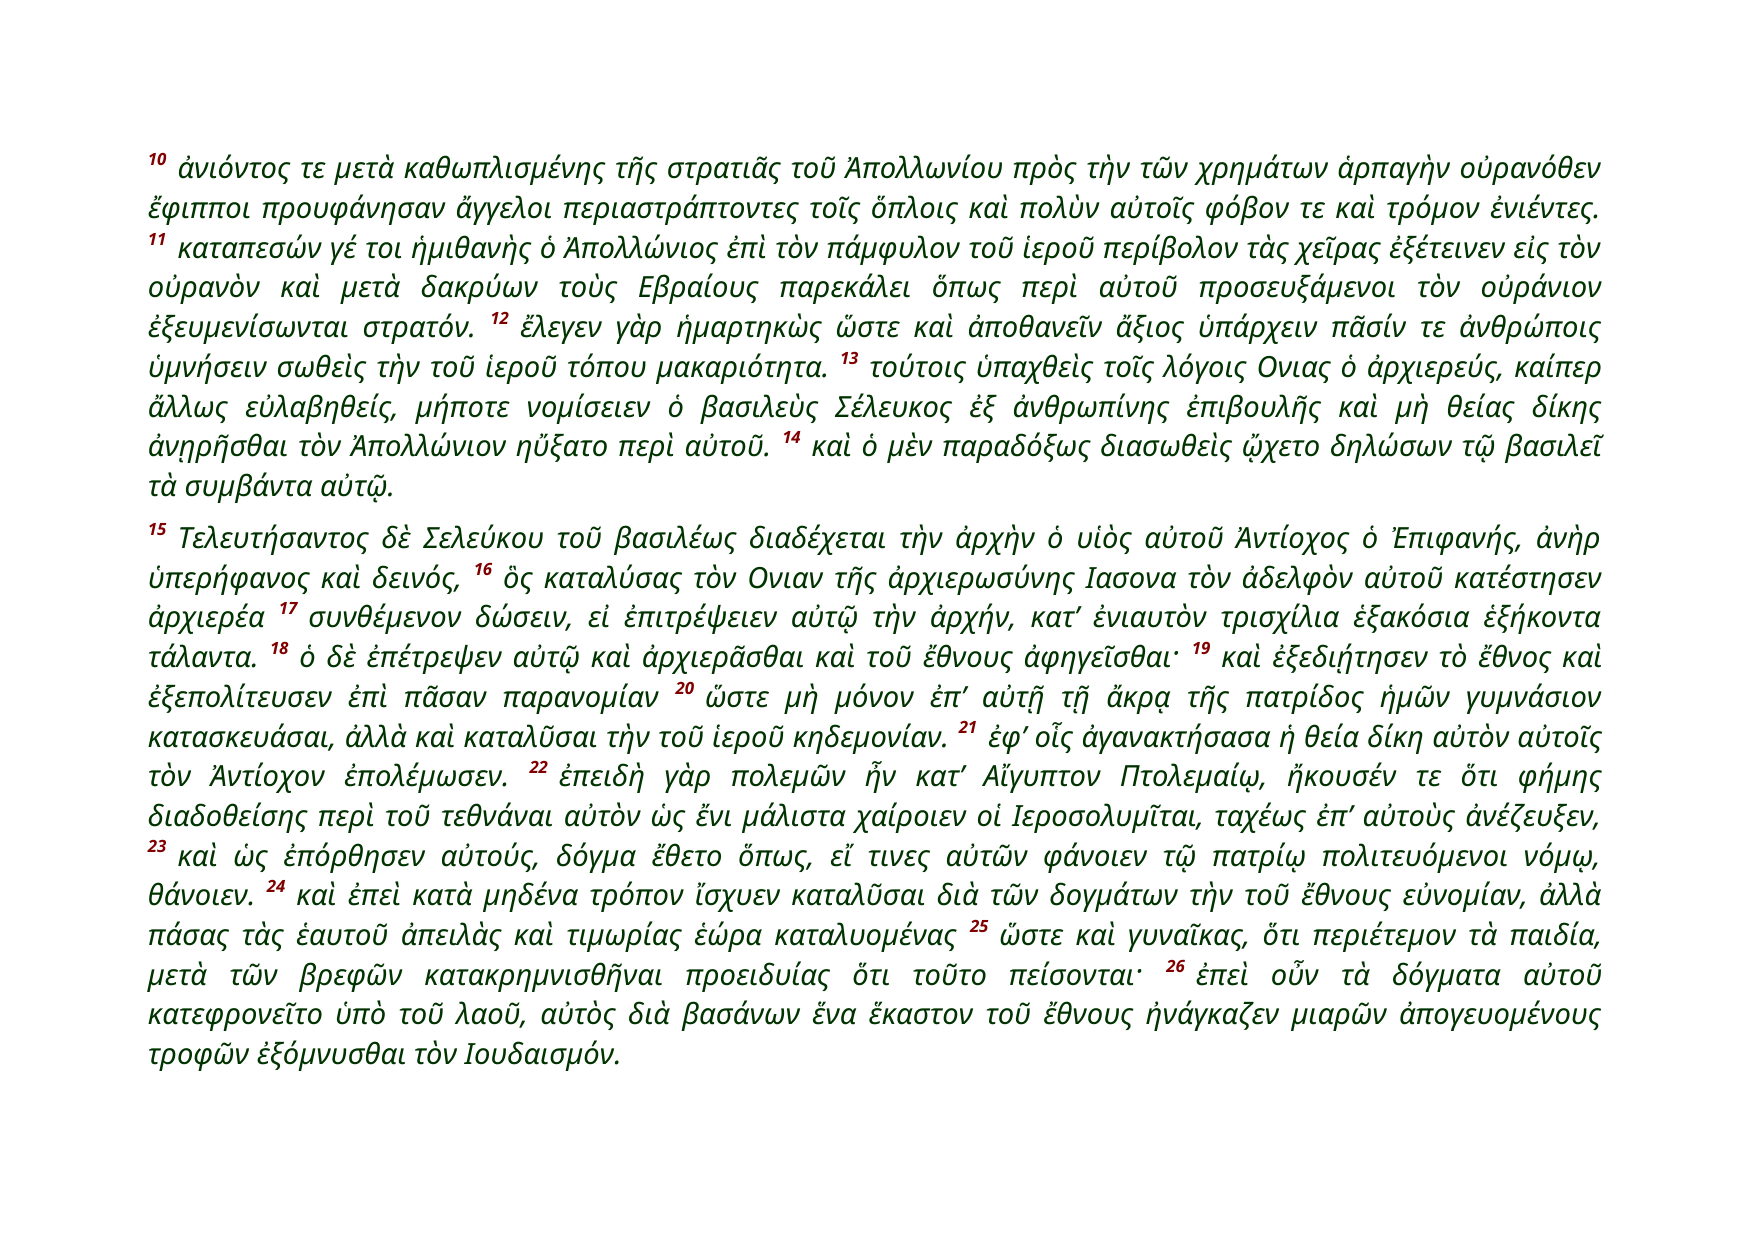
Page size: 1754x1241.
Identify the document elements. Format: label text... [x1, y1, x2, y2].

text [148, 148, 1606, 505]
text 15 Τελευτήσαντος δὲ Σελεύκου τοῦ βασιλέως διαδέχεται τὴν ἀρχὴν ὁ υἱὸς αὐτοῦ Ἀντίοχος ὁ Ἐπιφανής, ἀνὴρ ὑπερήφανος καὶ δεινός, 16 ὃς καταλύσας τὸν Ονιαν τῆς ἀρχιερωσύνης Ιασονα τὸν ἀδελφὸν αὐτοῦ κατέστησεν ἀρχιερέα 17 συνθέμενον δώσειν, εἰ ἐπιτρέψειεν αὐτῷ τὴν ἀρχήν, κατ’ ἐνιαυτὸν τρισχίλια ἑξακόσια ἑξήκοντα τάλαντα. 18 ὁ δὲ ἐπέτρεψεν αὐτῷ καὶ ἀρχιερᾶσθαι καὶ τοῦ ἔθνους ἀφηγεῖσθαι· 19 καὶ ἐξεδιῄτησεν τὸ ἔθνος καὶ ἐξεπολίτευσεν ἐπὶ πᾶσαν παρανομίαν 20 ὥστε μὴ μόνον ἐπ’ αὐτῇ τῇ ἄκρᾳ τῆς πατρίδος ἡμῶν γυμνάσιον κατασκευάσαι, ἀλλὰ καὶ καταλῦσαι τὴν τοῦ ἱεροῦ κηδεμονίαν. 21 ἐφ’ οἷς ἀγανακτήσασα ἡ θεία δίκη αὐτὸν αὐτοῖς τὸν Ἀντίοχον ἐπολέμωσεν. 22 ἐπειδὴ γὰρ πολεμῶν ἦν κατ’ Αἴγυπτον Πτολεμαίῳ, ἤκουσέν τε ὅτι φήμης διαδοθείσης περὶ τοῦ τεθνάναι αὐτὸν ὡς ἔνι μάλιστα χαίροιεν οἱ Ιεροσολυμῖται, ταχέως ἐπ’ αὐτοὺς ἀνέζευξεν, 23 καὶ ὡς ἐπόρθησεν αὐτούς, δόγμα ἔθετο ὅπως, εἴ τινες αὐτῶν φάνοιεν τῷ πατρίῳ πολιτευόμενοι νόμῳ, θάνοιεν. 24 καὶ ἐπεὶ κατὰ μηδένα τρόπον ἴσχυεν καταλῦσαι διὰ τῶν δογμάτων τὴν τοῦ ἔθνους εὐνομίαν, ἀλλὰ πάσας τὰς ἑαυτοῦ ἀπειλὰς καὶ τιμωρίας ἑώρα καταλυομένας 25 ὥστε καὶ γυναῖκας, ὅτι περιέτεμον τὰ παιδία, μετὰ τῶν βρεφῶν κατακρημνισθῆναι προειδυίας ὅτι τοῦτο πείσονται· 26 ἐπεὶ οὖν τὰ δόγματα αὐτοῦ κατεφρονεῖτο ὑπὸ τοῦ λαοῦ, αὐτὸς διὰ βασάνων ἕνα ἕκαστον τοῦ ἔθνους ἠνάγκαζεν μιαρῶν ἀπογευομένους τροφῶν ἐξόμνυσθαι τὸν Ιουδαισμόν. [148, 517, 1606, 1073]
